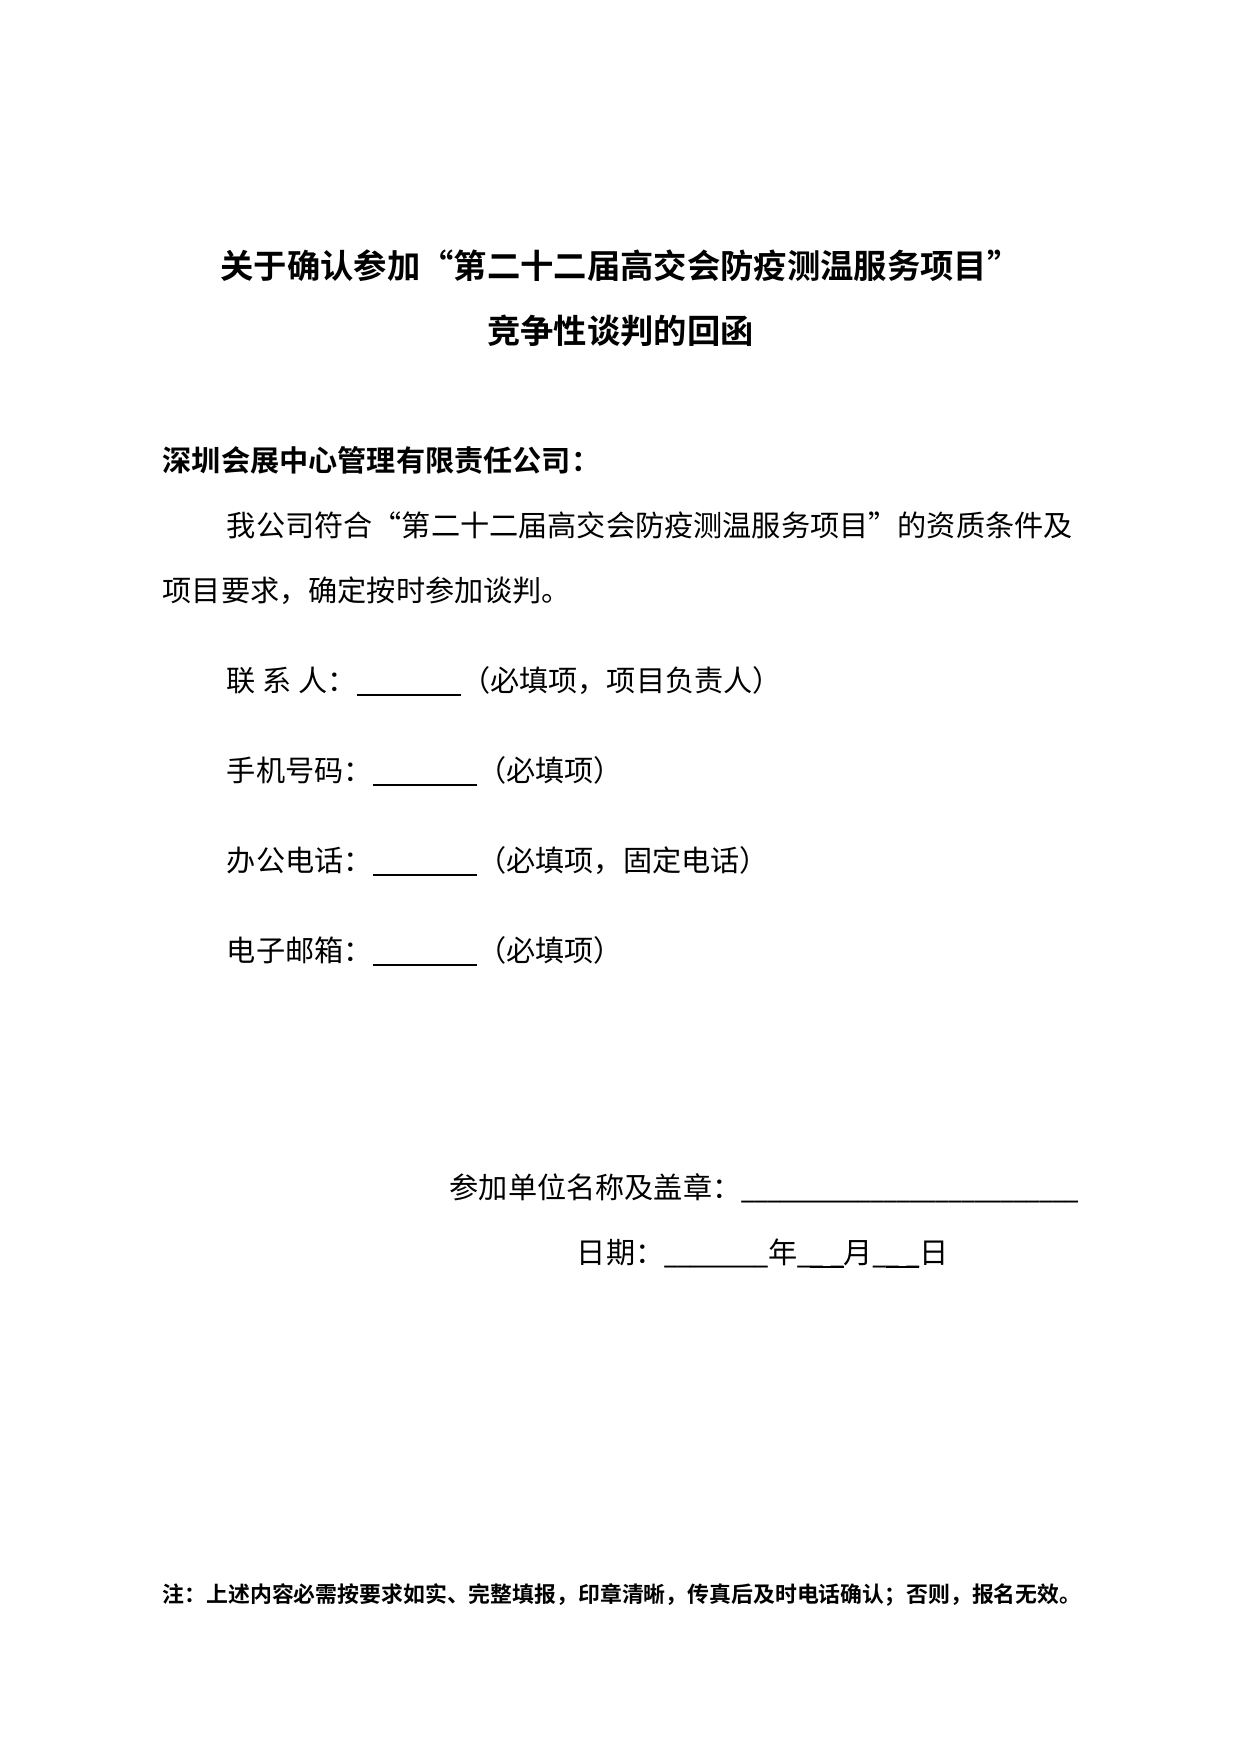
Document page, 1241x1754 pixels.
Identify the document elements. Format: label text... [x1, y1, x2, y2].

text 电子邮箱： （必填项） [162, 916, 1078, 981]
text 我公司符合“第二十二届高交会防疫测温服务项目”的资质条件及项目要求，确定按时参加谈判。 [162, 491, 1078, 621]
text 竞争性谈判的回函 [162, 296, 1078, 361]
text 日期：________年__ _月__ _日 [162, 1218, 1078, 1283]
text 关于确认参加“第二十二届高交会防疫测温服务项目” [162, 231, 1078, 296]
text 联 系 人： （必填项，项目负责人） [162, 646, 1078, 711]
text 办公电话： （必填项，固定电话） [162, 826, 1078, 891]
text 深圳会展中心管理有限责任公司： [162, 426, 1078, 491]
text 手机号码： （必填项） [162, 736, 1078, 801]
text 参加单位名称及盖章：__________________________ [162, 1153, 1078, 1218]
